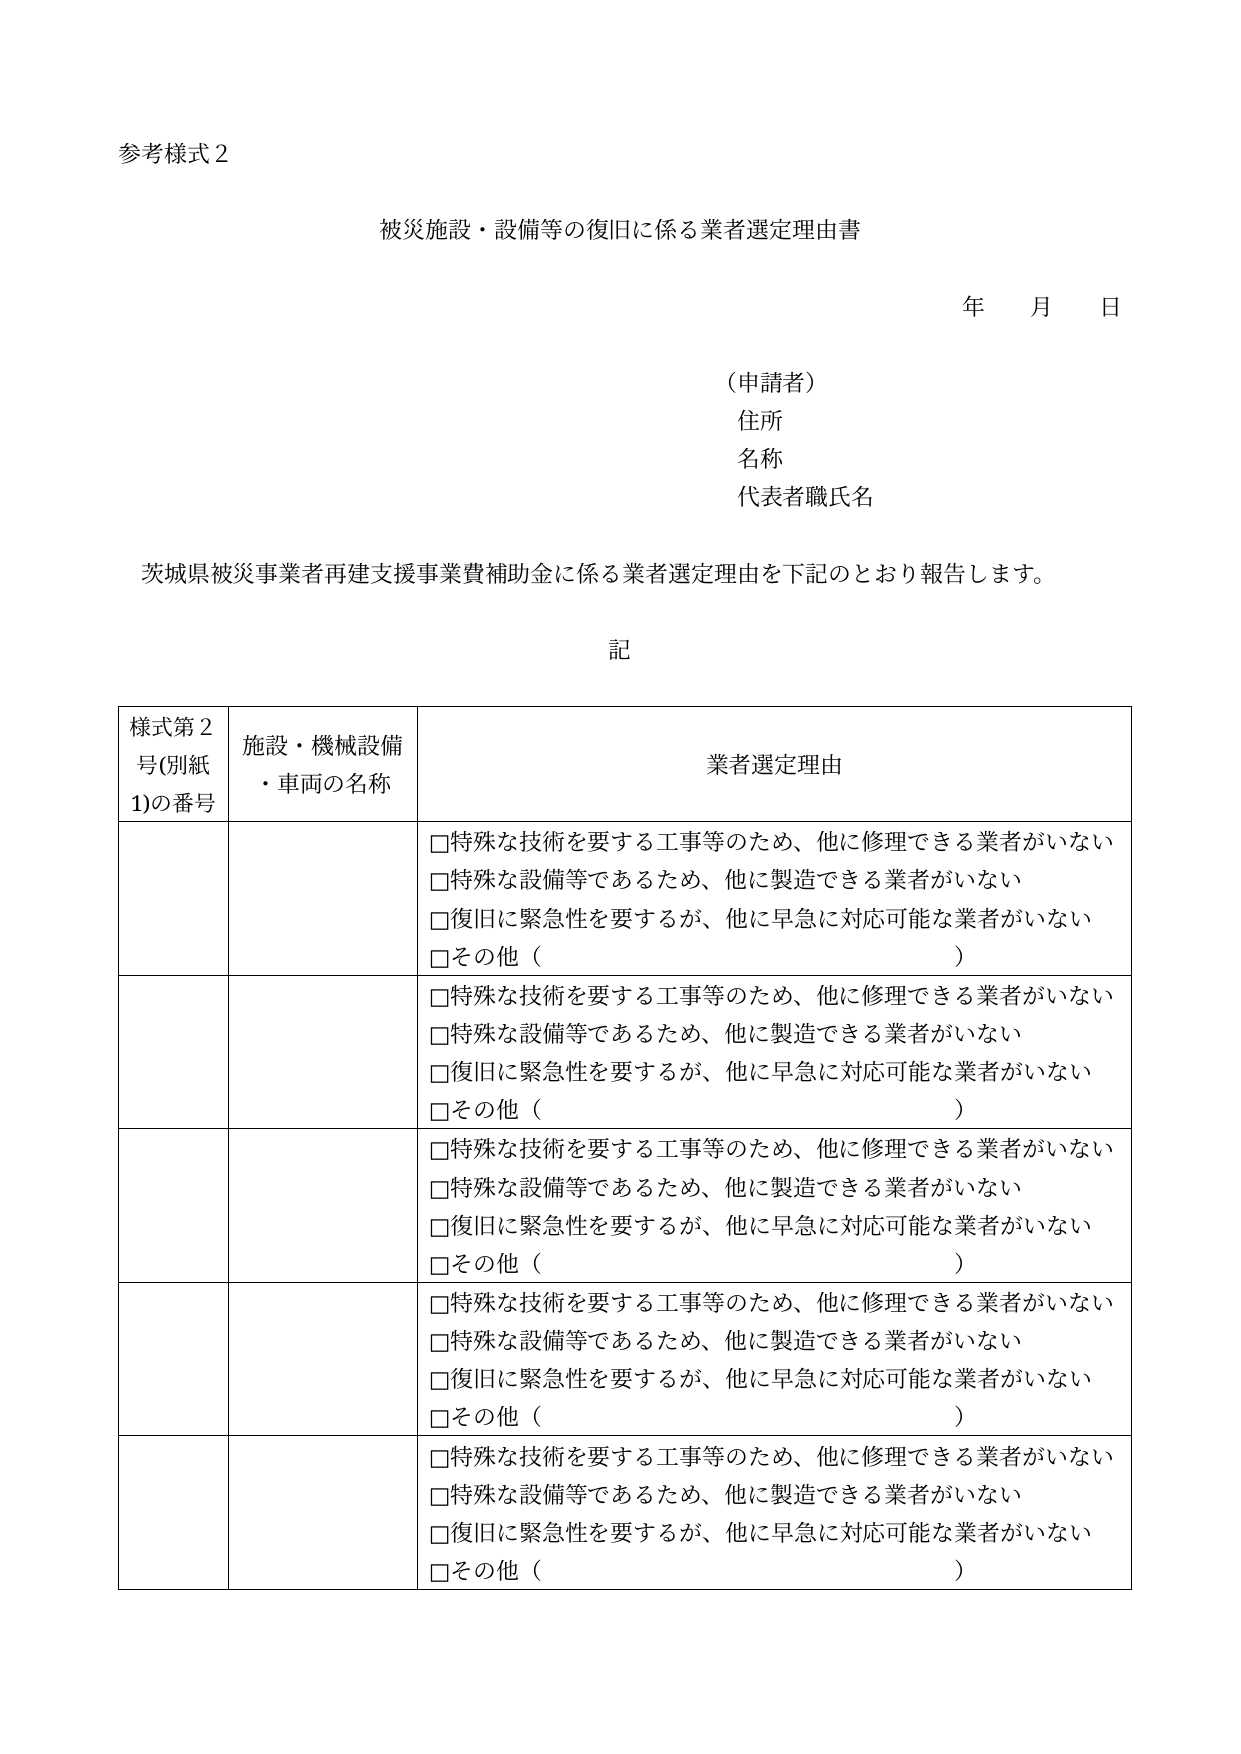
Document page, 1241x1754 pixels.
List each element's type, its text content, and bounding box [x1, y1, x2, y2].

table_cell [119, 1129, 228, 1282]
table_cell [229, 1129, 417, 1282]
text 記 [118, 629, 1122, 667]
table_cell [119, 1436, 228, 1589]
text 年 月 日 [118, 286, 1122, 324]
table_cell [229, 822, 417, 974]
text 茨城県被災事業者再建支援事業費補助金に係る業者選定理由を下記のとおり報告します。 [118, 553, 1122, 591]
table_cell □特殊な技術を要する工事等のため、他に修理できる業者がいない □特殊な設備等であるため、他に製造できる業者がいない □復旧に緊急性を要するが、他に早急に対応可能な業者がいない □その他（ ） [418, 1436, 1131, 1589]
text 参考様式２ [118, 134, 1122, 172]
table_cell [229, 976, 417, 1128]
text 住所 [118, 401, 1122, 439]
table_cell □特殊な技術を要する工事等のため、他に修理できる業者がいない □特殊な設備等であるため、他に製造できる業者がいない □復旧に緊急性を要するが、他に早急に対応可能な業者がいない □その他（ ） [418, 822, 1131, 974]
table_cell [119, 1283, 228, 1435]
table_cell □特殊な技術を要する工事等のため、他に修理できる業者がいない □特殊な設備等であるため、他に製造できる業者がいない □復旧に緊急性を要するが、他に早急に対応可能な業者がいない □その他（ ） [418, 1283, 1131, 1435]
table_cell [119, 822, 228, 974]
table_cell □特殊な技術を要する工事等のため、他に修理できる業者がいない □特殊な設備等であるため、他に製造できる業者がいない □復旧に緊急性を要するが、他に早急に対応可能な業者がいない □その他（ ） [418, 976, 1131, 1128]
table_header 様式第２号(別紙1)の番号 [119, 707, 228, 821]
table_header 施設・機械設備 ・車両の名称 [229, 707, 417, 821]
table_cell [229, 1436, 417, 1589]
table_cell □特殊な技術を要する工事等のため、他に修理できる業者がいない □特殊な設備等であるため、他に製造できる業者がいない □復旧に緊急性を要するが、他に早急に対応可能な業者がいない □その他（ ） [418, 1129, 1131, 1282]
table_header 業者選定理由 [418, 707, 1131, 821]
table_cell [119, 976, 228, 1128]
text 名称 [118, 439, 1122, 477]
table_cell [229, 1283, 417, 1435]
text 被災施設・設備等の復旧に係る業者選定理由書 [118, 210, 1122, 248]
text 代表者職氏名 [118, 477, 1122, 515]
text （申請者） [118, 362, 1122, 401]
